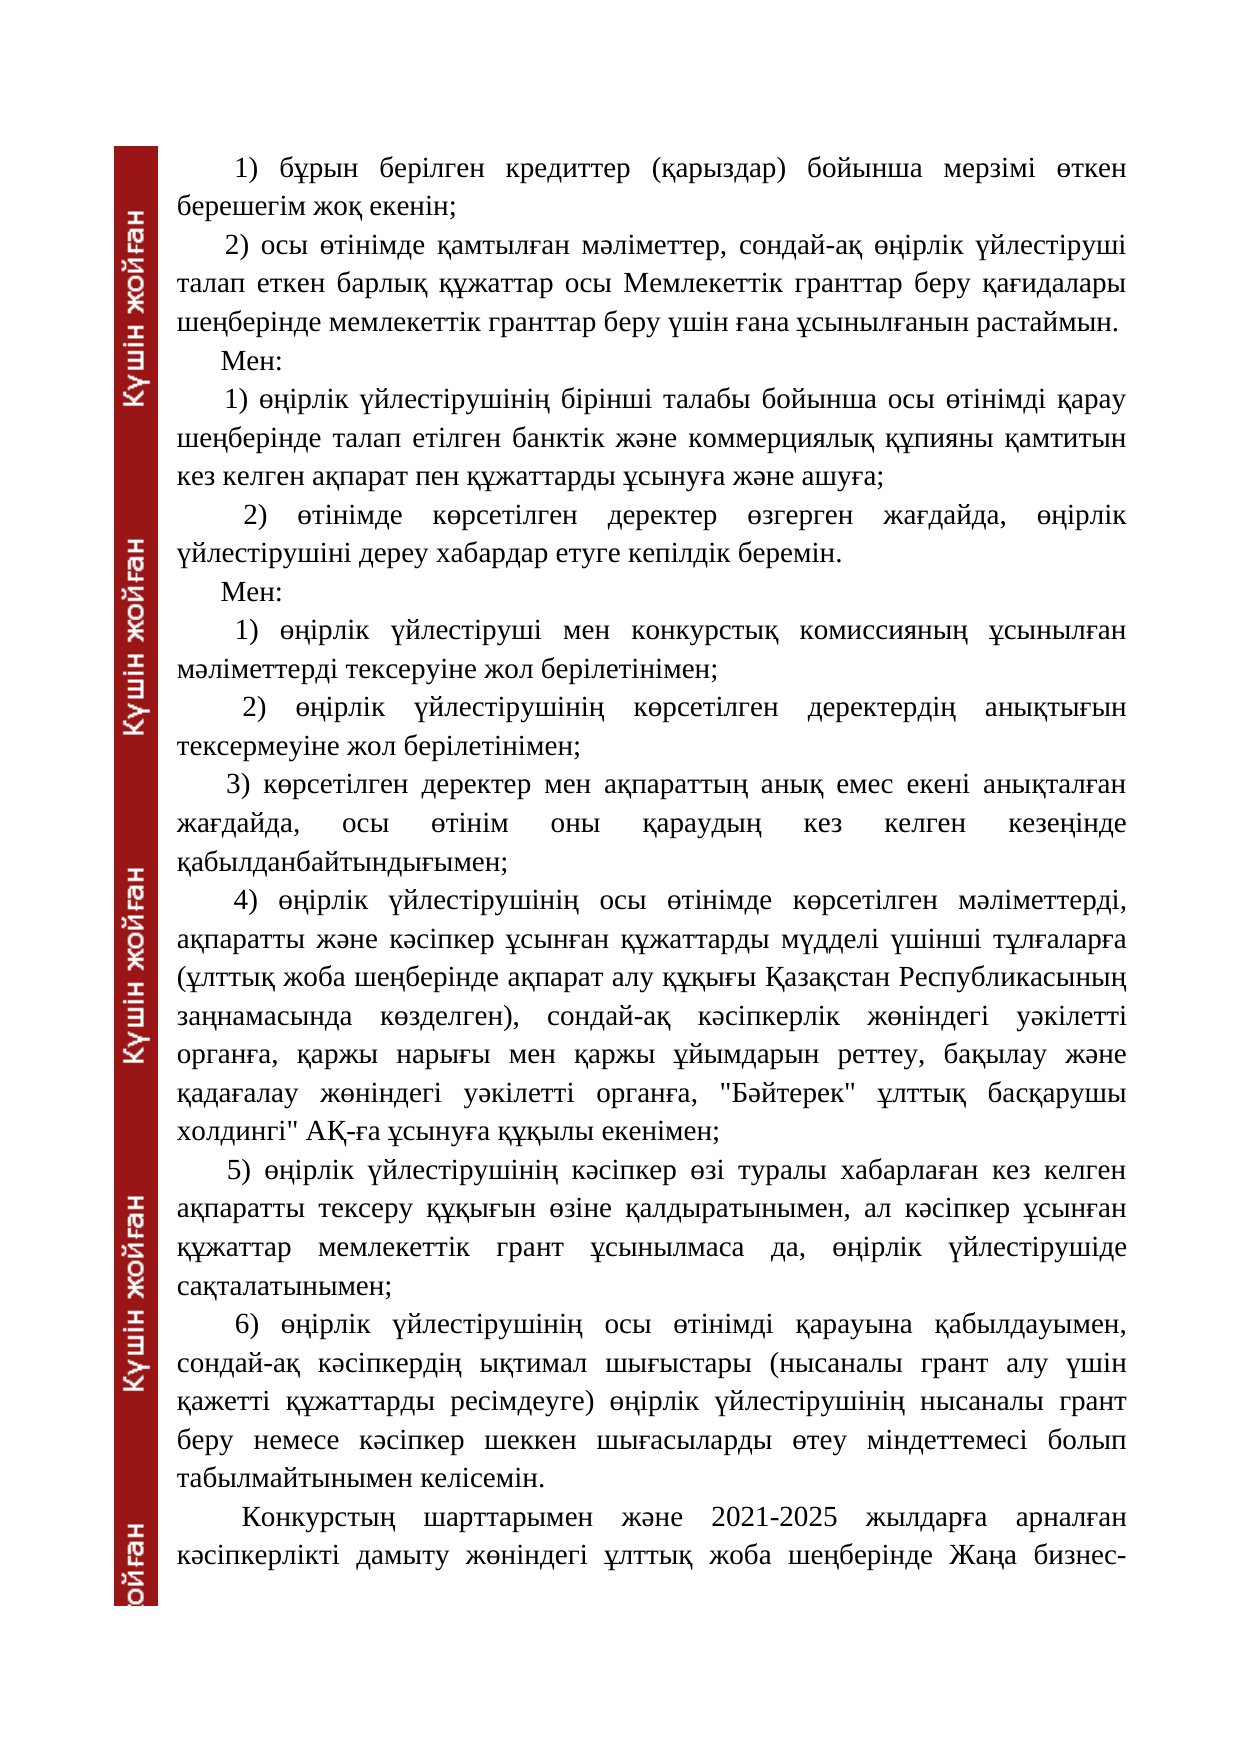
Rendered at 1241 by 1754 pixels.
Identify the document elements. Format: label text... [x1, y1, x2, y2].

picture [114, 338, 158, 343]
picture [114, 762, 158, 767]
picture [114, 569, 158, 574]
text 3) көрсетілген деректер мен ақпараттың анық емес екені анықталған жағдайда, осы өтінім оны қараудың кез келген кезеңінде қабылданбайтындығымен; [112, 767, 1128, 877]
picture [114, 146, 158, 150]
text 6) өңірлік үйлестірушінің осы өтінімді қарауына қабылдауымен, сондай-ақ кәсіпкердің ықтимал шығыстары (нысаналы грант алу үшін қажетті құжаттарды ресімдеуге) өңірлік үйлестірушінің нысаналы грант беру немесе кәсіпкер шеккен шығасыларды өтеу міндеттемесі болып табылмайтынымен келісемін. [112, 1306, 1128, 1494]
text 4) өңірлік үйлестірушінің осы өтінімде көрсетілген мәліметтерді, ақпаратты және кәсіпкер ұсынған құжаттарды мүдделі үшінші тұлғаларға (ұлттық жоба шеңберінде ақпарат алу құқығы Қазақстан Республикасының заңнамасында көзделген), сондай-ақ кәсіпкерлік жөніндегі уәкілетті органға, қаржы нарығы мен қаржы ұйымдарын реттеу, бақылау және қадағалау жөніндегі уәкілетті органға, "Бәйтерек" ұлттық басқарушы холдингі" АҚ-ға ұсынуға құқылы екенімен; [112, 882, 1128, 1147]
text Мен: [112, 574, 1128, 607]
text 1) бұрын берілген кредиттер (қарыздар) бойынша мерзімі өткен берешегім жоқ екенін; [112, 150, 1128, 222]
text 2) өңірлік үйлестірушінің көрсетілген деректердің анықтығын тексермеуіне жол берілетінімен; [112, 689, 1128, 762]
picture [114, 877, 158, 882]
text Мен: [112, 343, 1128, 376]
picture [114, 1301, 158, 1306]
picture [114, 684, 158, 689]
picture [114, 1147, 158, 1152]
picture [114, 607, 158, 612]
picture [114, 492, 158, 497]
text 5) өңірлік үйлестірушінің кәсіпкер өзі туралы хабарлаған кез келген ақпаратты тексеру құқығын өзіне қалдыратынымен, ал кәсіпкер ұсынған құжаттар мемлекеттік грант ұсынылмаса да, өңірлік үйлестірушіде сақталатынымен; [112, 1152, 1128, 1301]
picture [114, 1571, 158, 1606]
text 1) өңірлік үйлестіруші мен конкурстық комиссияның ұсынылған мәліметтерді тексеруіне жол берілетінімен; [112, 612, 1128, 684]
text 1) өңірлік үйлестірушінің бірінші талабы бойынша осы өтінімді қарау шеңберінде талап етілген банктік және коммерциялық құпияны қамтитын кез келген ақпарат пен құжаттарды ұсынуға және ашуға; [112, 381, 1128, 492]
picture [114, 222, 158, 227]
text 2) осы өтінімде қамтылған мәліметтер, сондай-ақ өңірлік үйлестіруші талап еткен барлық құжаттар осы Мемлекеттік гранттар беру қағидалары шеңберінде мемлекеттік гранттар беру үшін ғана ұсынылғанын растаймын. [112, 227, 1128, 338]
picture [114, 376, 158, 381]
text 2) өтінімде көрсетілген деректер өзгерген жағдайда, өңірлік үйлестірушіні дереу хабардар етуге кепілдік беремін. [112, 497, 1128, 569]
picture [114, 1494, 158, 1499]
